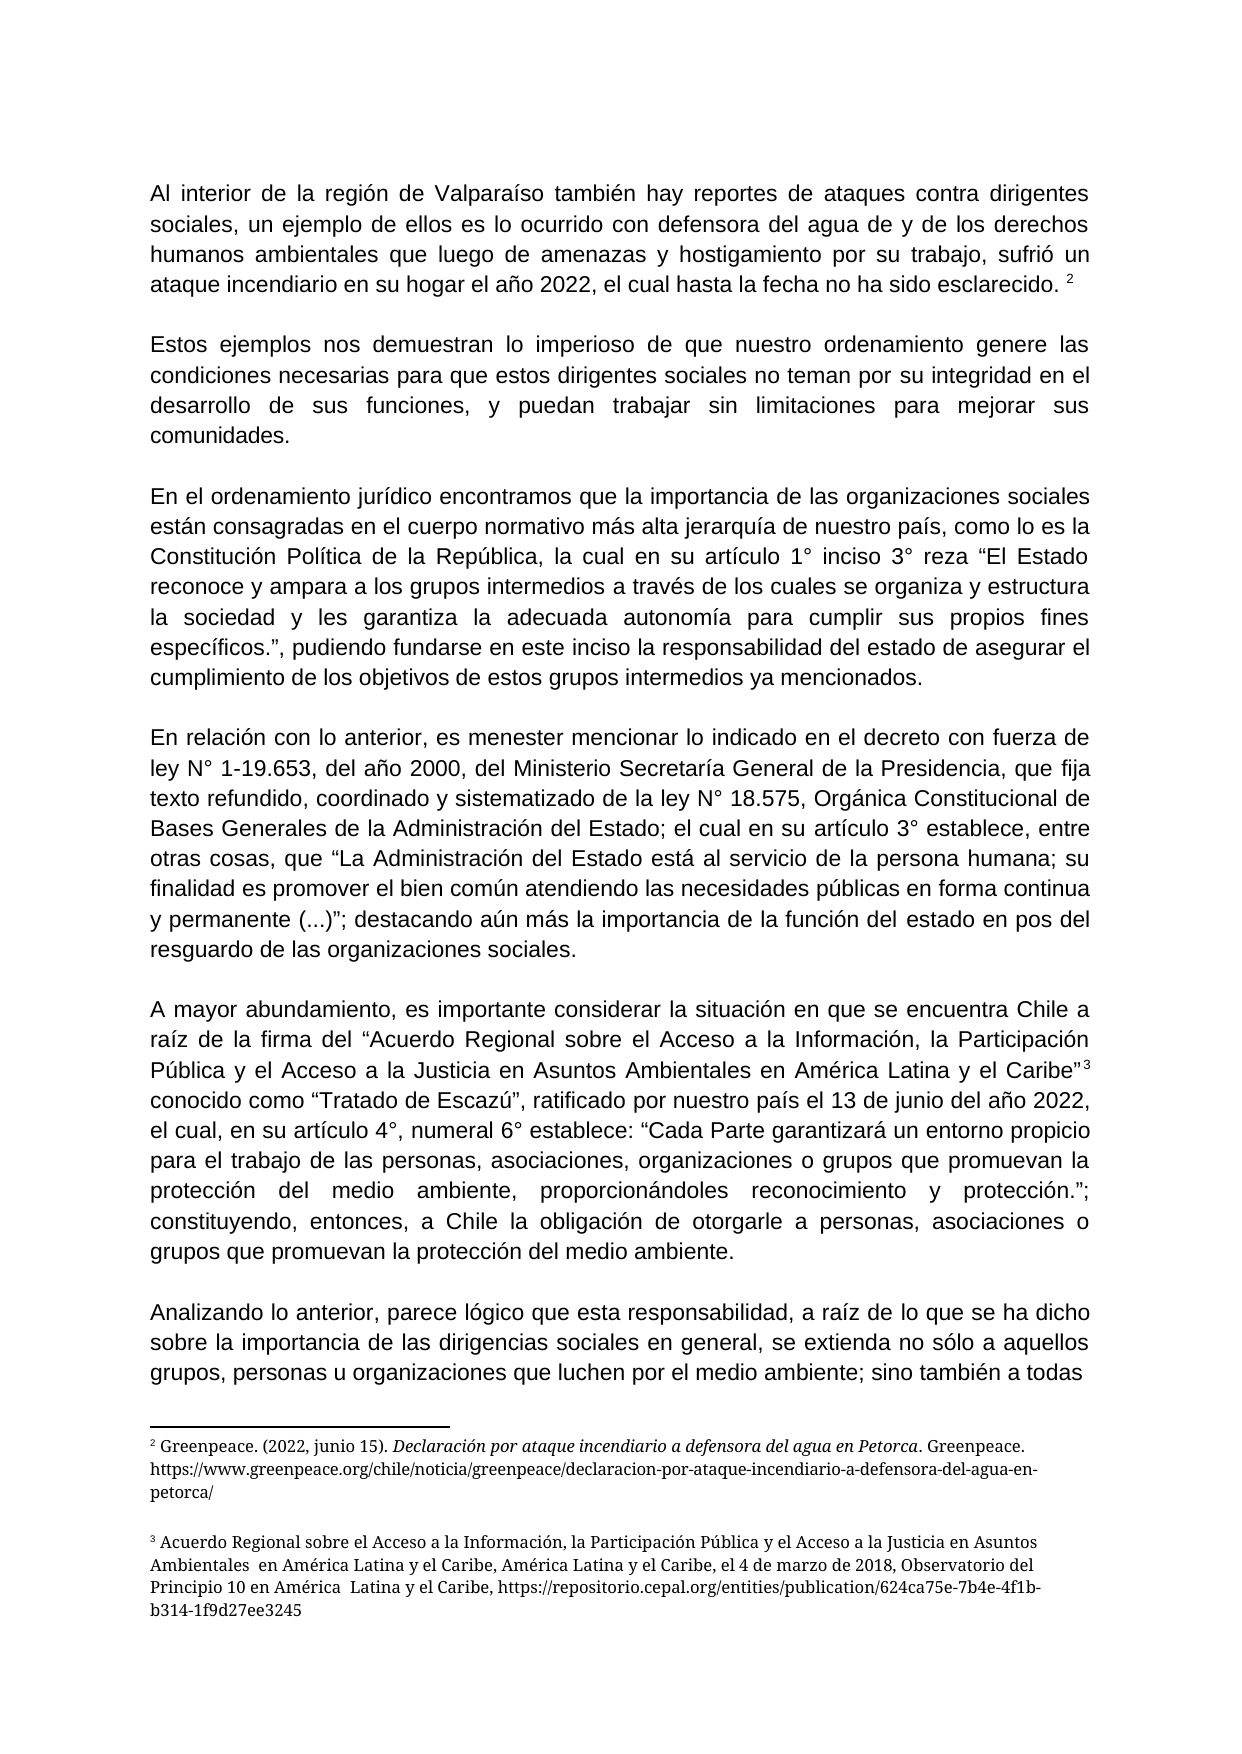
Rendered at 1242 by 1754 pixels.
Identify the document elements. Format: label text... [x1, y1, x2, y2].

text 2 Greenpeace. (2022, junio 15). Declaración por ataque incendiario a defensora del agua en Petorca. Greenpeace. https://www.greenpeace.org/chile/noticia/greenpeace/declaracion-por-ataque-incendiario-a-defensora-del-agua-en-petorca/ [150, 1435, 1079, 1503]
text Estos ejemplos nos demuestran lo imperioso de que nuestro ordenamiento genere las condiciones necesarias para que estos dirigentes sociales no teman por su integridad en el desarrollo de sus funciones, y puedan trabajar sin limitaciones para mejorar sus comunidades. [150, 331, 1090, 448]
text Analizando lo anterior, parece lógico que esta responsabilidad, a raíz de lo que se ha dicho sobre la importancia de las dirigencias sociales en general, se extienda no sólo a aquellos grupos, personas u organizaciones que luchen por el medio ambiente; sino también a todas [150, 1298, 1090, 1385]
text A mayor abundamiento, es importante considerar la situación en que se encuentra Chile a raíz de la firma del “Acuerdo Regional sobre el Acceso a la Información, la Participación Pública y el Acceso a la Justicia en Asuntos Ambientales en América Latina y el Caribe”3 conocido como “Tratado de Escazú”, ratificado por nuestro país el 13 de junio del año 2022, el cual, en su artículo 4°, numeral 6° establece: “Cada Parte garantizará un entorno propicio para el trabajo de las personas, asociaciones, organizaciones o grupos que promuevan la protección del medio ambiente, proporcionándoles reconocimiento y protección.”; constituyendo, entonces, a Chile la obligación de otorgarle a personas, asociaciones o grupos que promuevan la protección del medio ambiente. [150, 996, 1090, 1264]
text Al interior de la región de Valparaíso también hay reportes de ataques contra dirigentes sociales, un ejemplo de ellos es lo ocurrido con defensora del agua de y de los derechos humanos ambientales que luego de amenazas y hostigamiento por su trabajo, sufrió un ataque incendiario en su hogar el año 2022, el cual hasta la fecha no ha sido esclarecido. 2 [150, 180, 1090, 297]
text En relación con lo anterior, es menester mencionar lo indicado en el decreto con fuerza de ley N° 1-19.653, del año 2000, del Ministerio Secretaría General de la Presidencia, que fija texto refundido, coordinado y sistematizado de la ley N° 18.575, Orgánica Constitucional de Bases Generales de la Administración del Estado; el cual en su artículo 3° establece, entre otras cosas, que “La Administración del Estado está al servicio de la persona humana; su finalidad es promover el bien común atendiendo las necesidades públicas en forma continua y permanente (...)”; destacando aún más la importancia de la función del estado en pos del resguardo de las organizaciones sociales. [150, 724, 1090, 962]
text 3 Acuerdo Regional sobre el Acceso a la Información, la Participación Pública y el Acceso a la Justicia en Asuntos Ambientales en América Latina y el Caribe, América Latina y el Caribe, el 4 de marzo de 2018, Observatorio del Principio 10 en América Latina y el Caribe, https://repositorio.cepal.org/entities/publication/624ca75e-7b4e-4f1b-b314-1f9d27ee3245 [150, 1531, 1079, 1621]
text En el ordenamiento jurídico encontramos que la importancia de las organizaciones sociales están consagradas en el cuerpo normativo más alta jerarquía de nuestro país, como lo es la Constitución Política de la República, la cual en su artículo 1° inciso 3° reza “El Estado reconoce y ampara a los grupos intermedios a través de los cuales se organiza y estructura la sociedad y les garantiza la adecuada autonomía para cumplir sus propios fines específicos.”, pudiendo fundarse en este inciso la responsabilidad del estado de asegurar el cumplimiento de los objetivos de estos grupos intermedios ya mencionados. [150, 483, 1090, 690]
